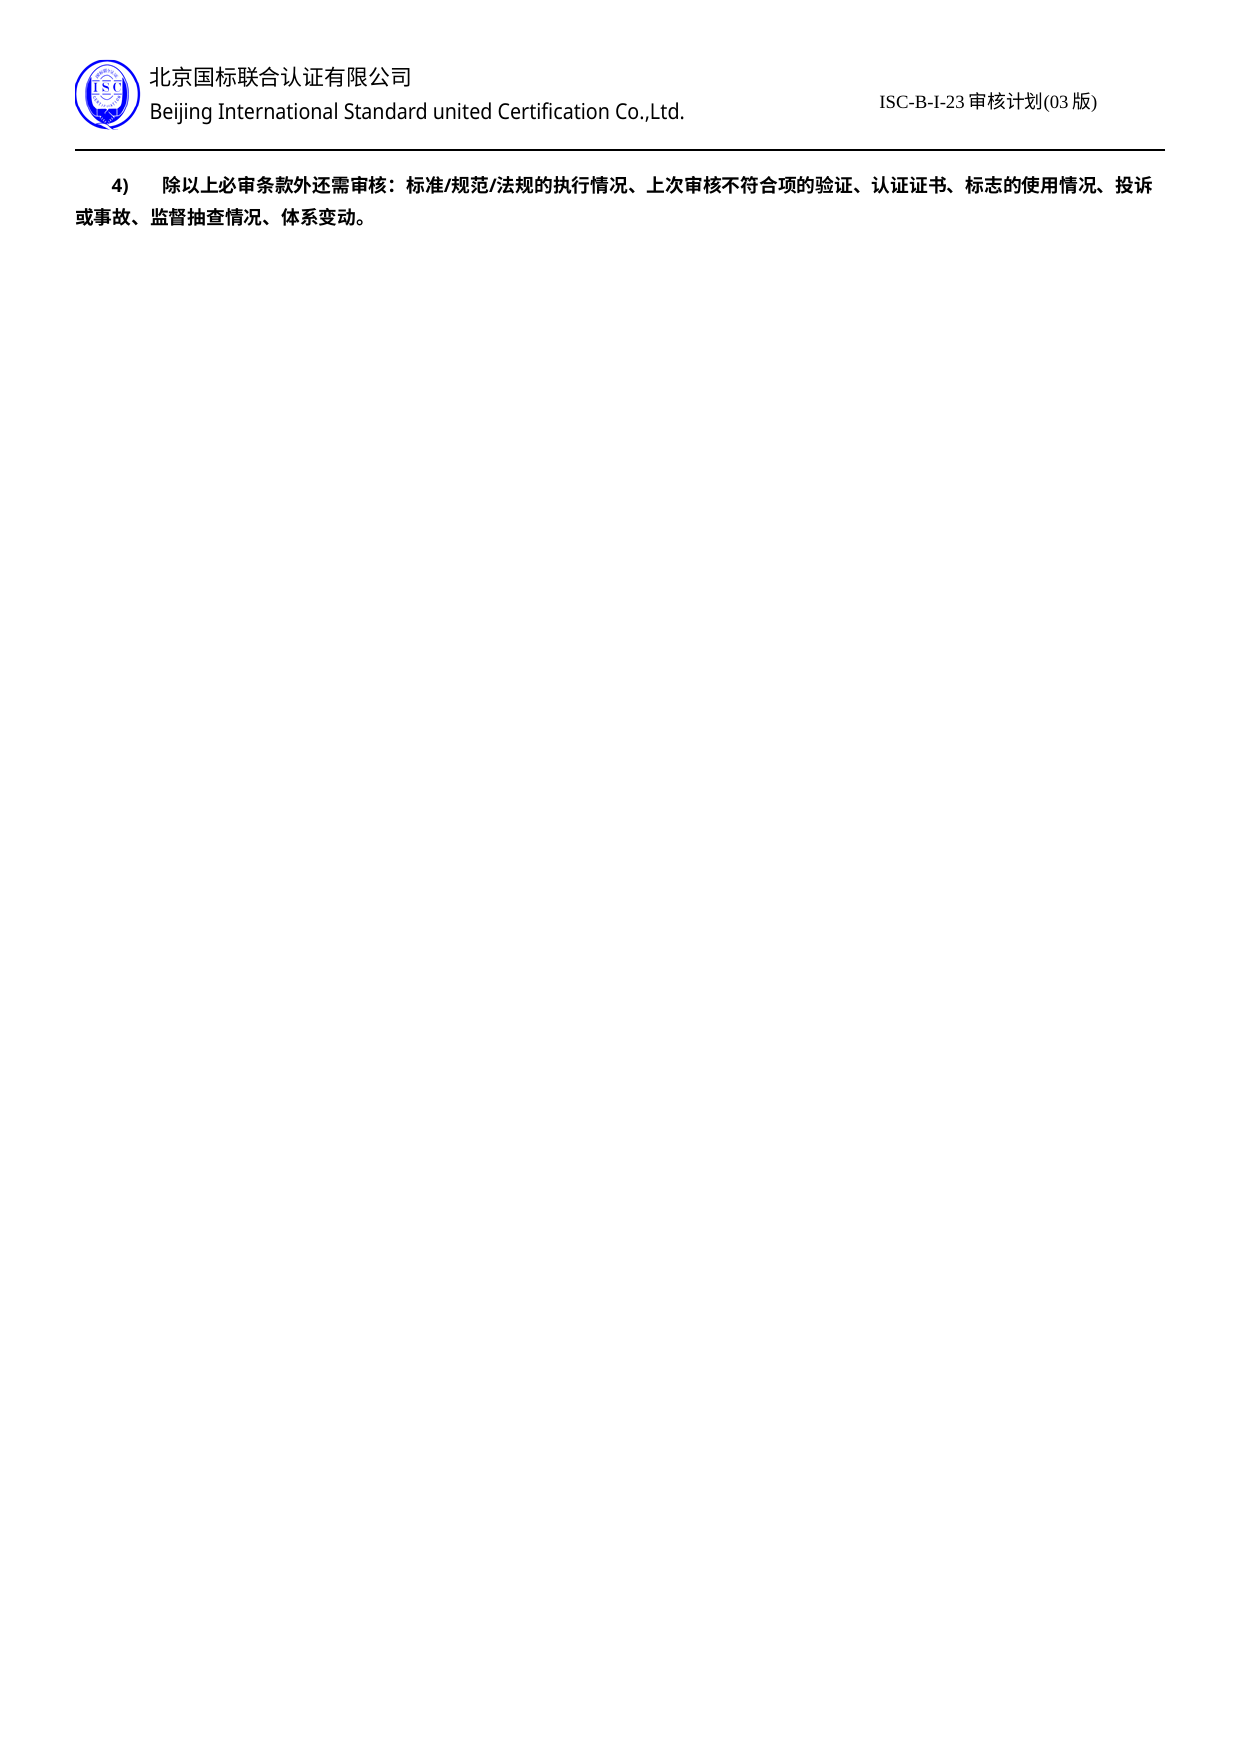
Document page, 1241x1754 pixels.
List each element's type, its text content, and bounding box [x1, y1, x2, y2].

picture [75, 59, 143, 129]
list 除以上必审条款外还需审核：标准/规范/法规的执行情况、上次审核不符合项的验证、认证证书、标志的使用情况、投诉或事故、监督抽查情况、体系变动。 [75, 168, 1165, 230]
